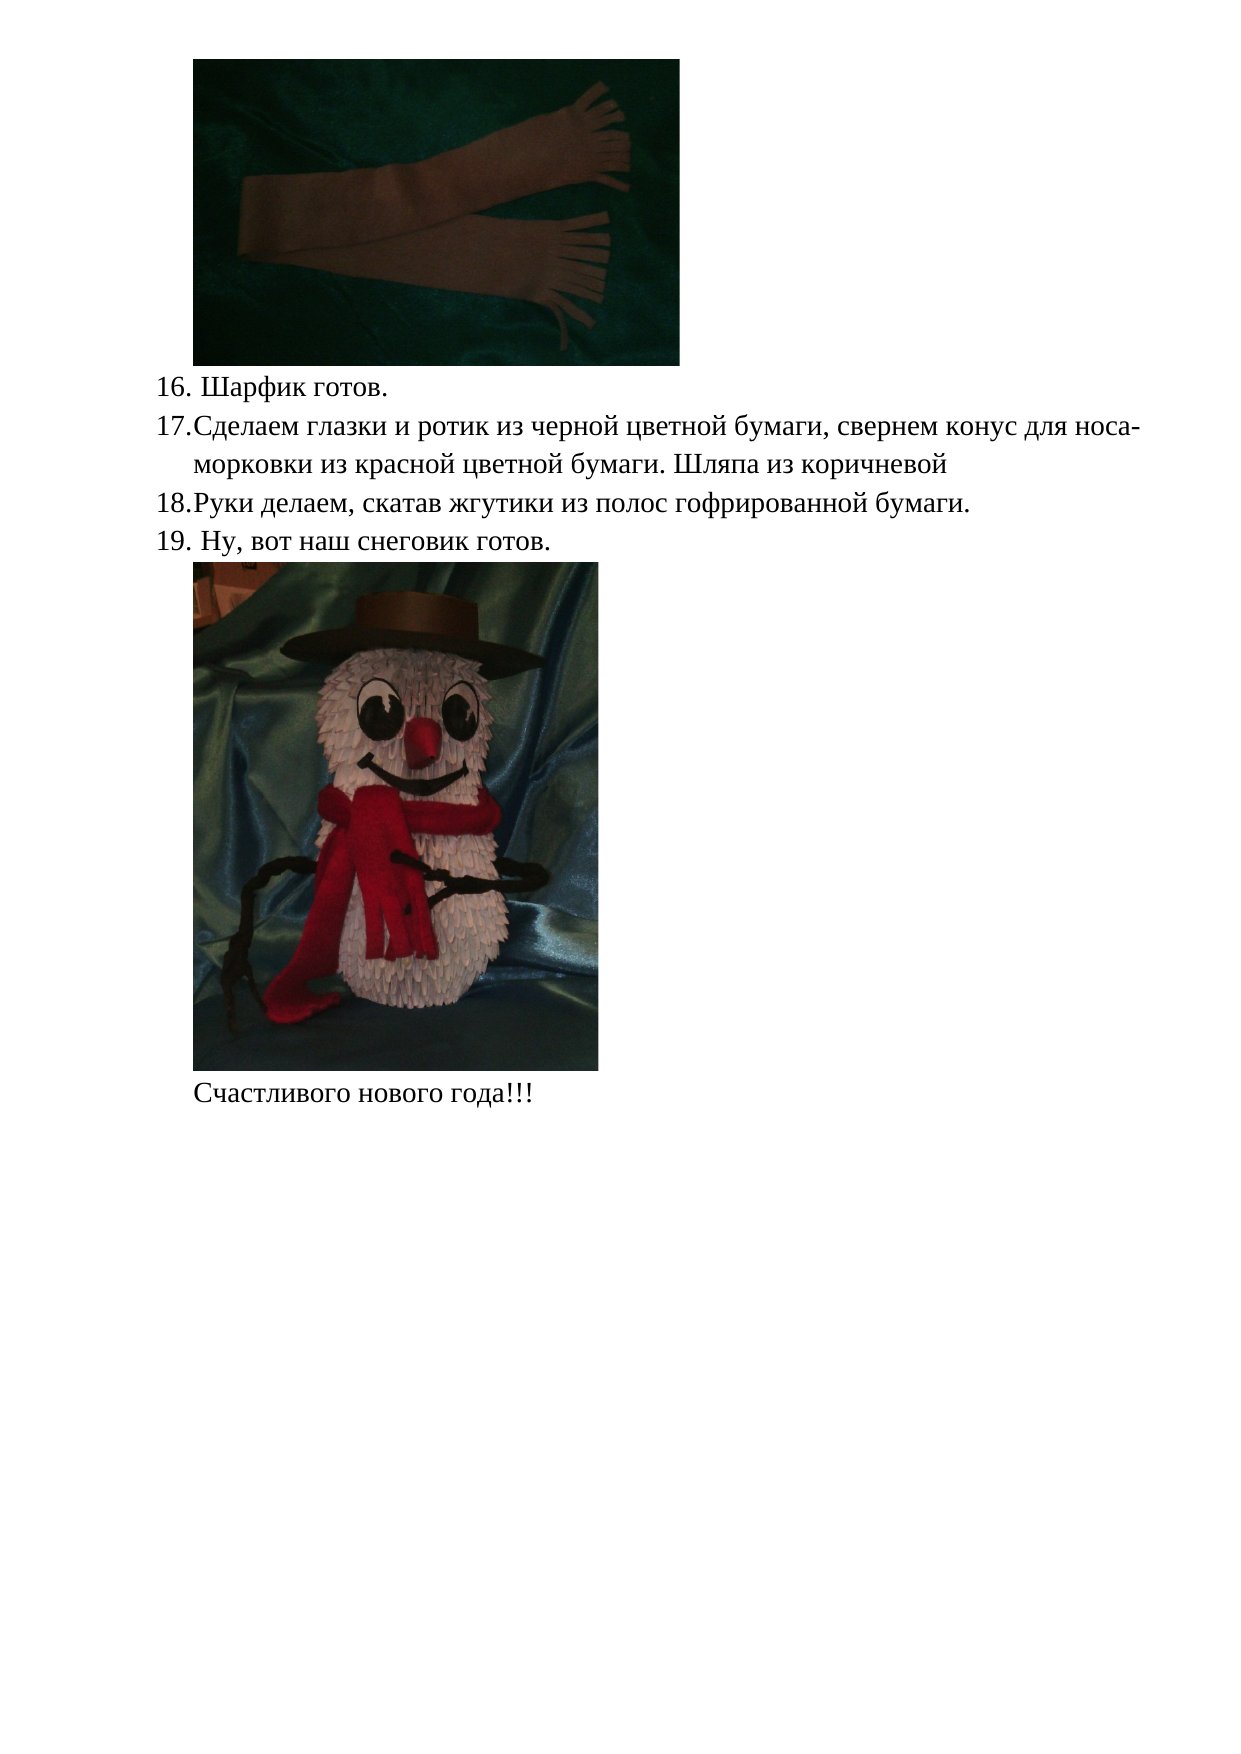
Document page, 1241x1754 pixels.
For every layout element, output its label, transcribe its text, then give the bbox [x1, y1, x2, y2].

list Счастливого нового года!!! [193, 1075, 1152, 1108]
list Руки делаем, скатав жгутики из полос гофрированной бумаги. [156, 485, 1152, 518]
picture [193, 562, 599, 1071]
list Шарфик готов. [156, 369, 1152, 403]
list Сделаем глазки и ротик из черной цветной бумаги, свернем конус для носа-морковки из красной цветной бумаги. Шляпа из коричневой [156, 408, 1152, 480]
picture [193, 59, 680, 366]
list Ну, вот наш снеговик готов. [156, 523, 1152, 557]
